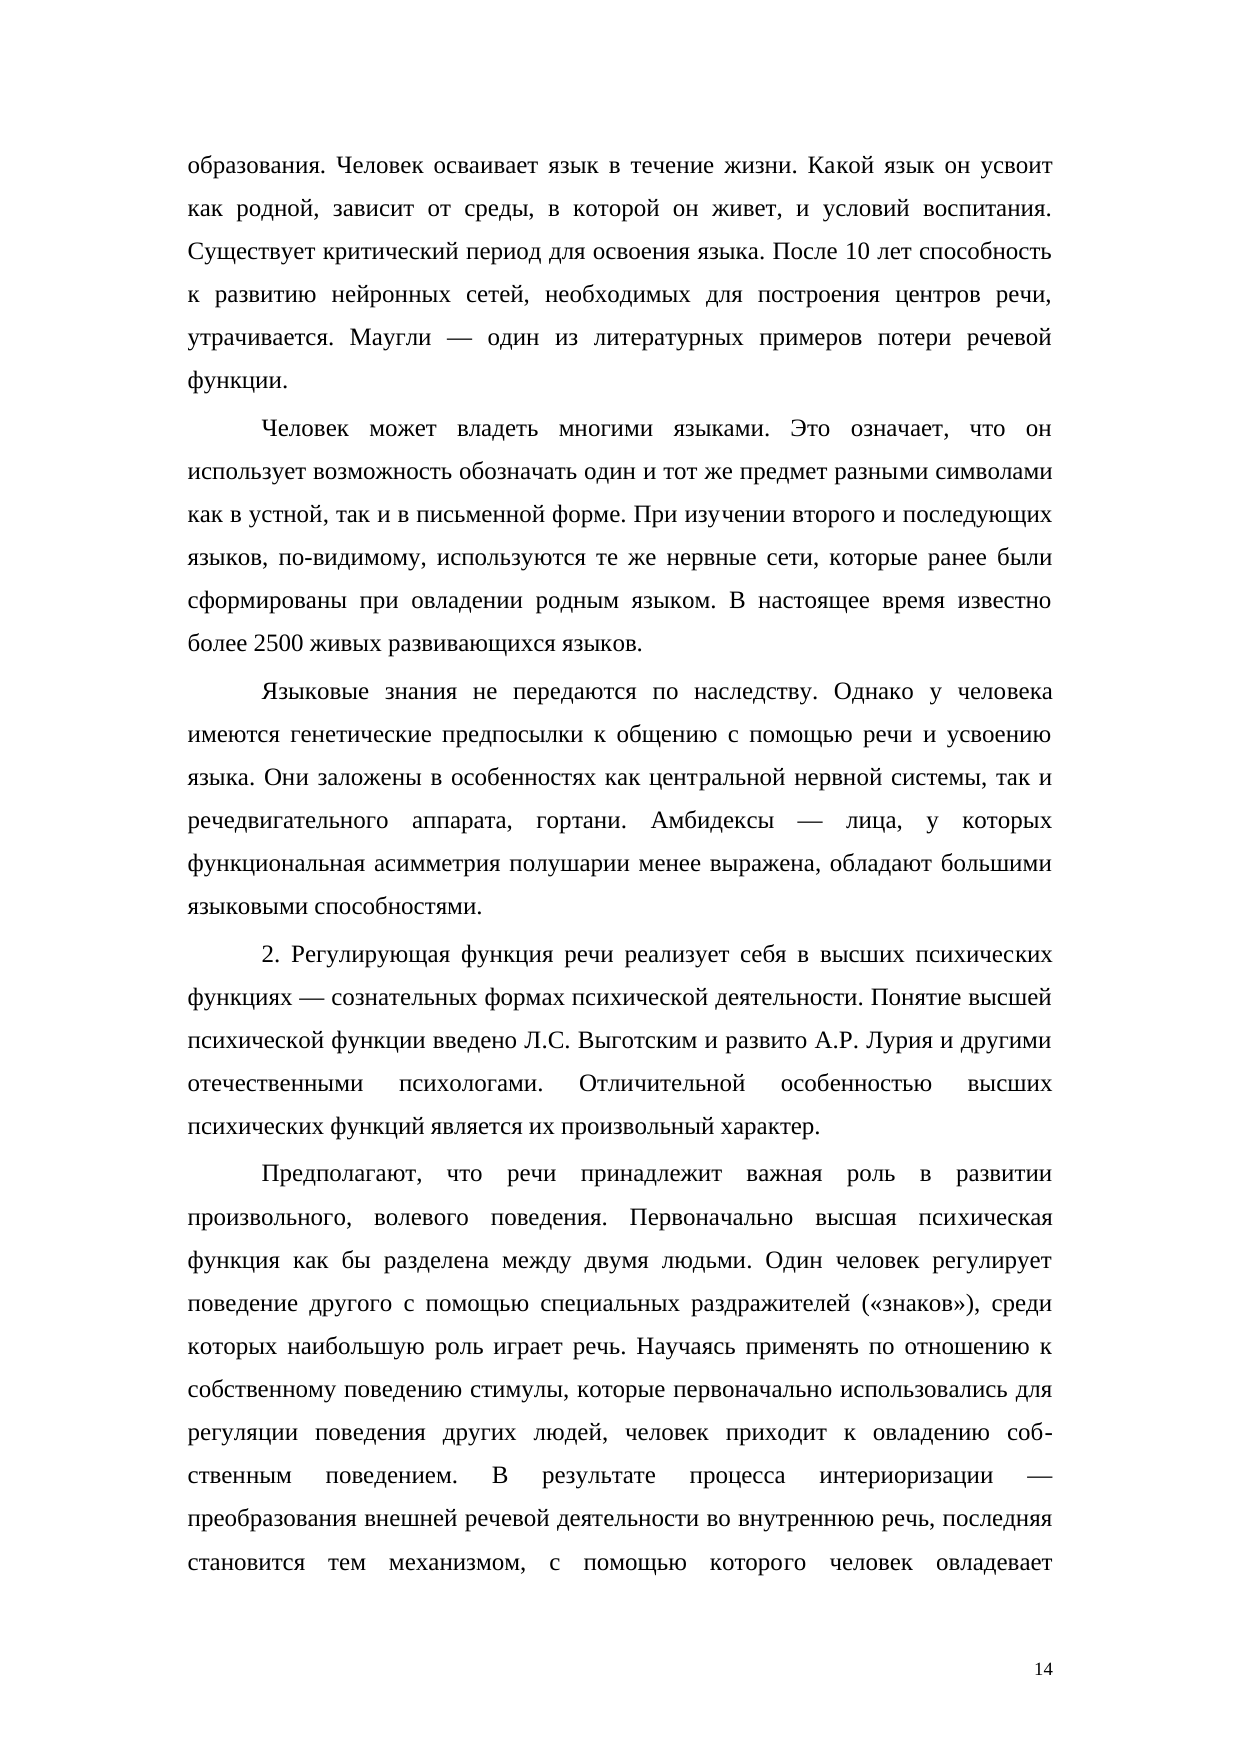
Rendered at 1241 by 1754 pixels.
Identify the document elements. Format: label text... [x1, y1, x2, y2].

text Человек может владеть многими языками. Это означает, что он использует возможность обозначать один и тот же предмет разными символами как в устной, так и в письменной форме. При изучении второго и последующих языков, по-видимому, используются те же нервные сети, которые ранее были сформированы при овладении родным языком. В настоящее время известно более 2500 живых развивающихся языков. [187, 413, 1053, 657]
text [187, 150, 1053, 394]
text Языковые знания не передаются по наследству. Однако у человека имеются генетические предпосылки к общению с помощью речи и усвоению языка. Они заложены в особенностях как центральной нервной системы, так и речедвигательного аппарата, гортани. Амбидексы — лица, у которых функциональная асимметрия полушарии менее выражена, обладают большими языковыми способностями. [187, 676, 1053, 920]
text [187, 1158, 1053, 1575]
text 2. Регулирующая функция речи реализует себя в высших психических функциях — сознательных формах психической деятельности. Понятие высшей психической функции введено Л.С. Выготским и развито А.Р. Лурия и другими отечественными психологами. Отличительной особенностью высших психических функций является их произвольный характер. [187, 939, 1053, 1140]
